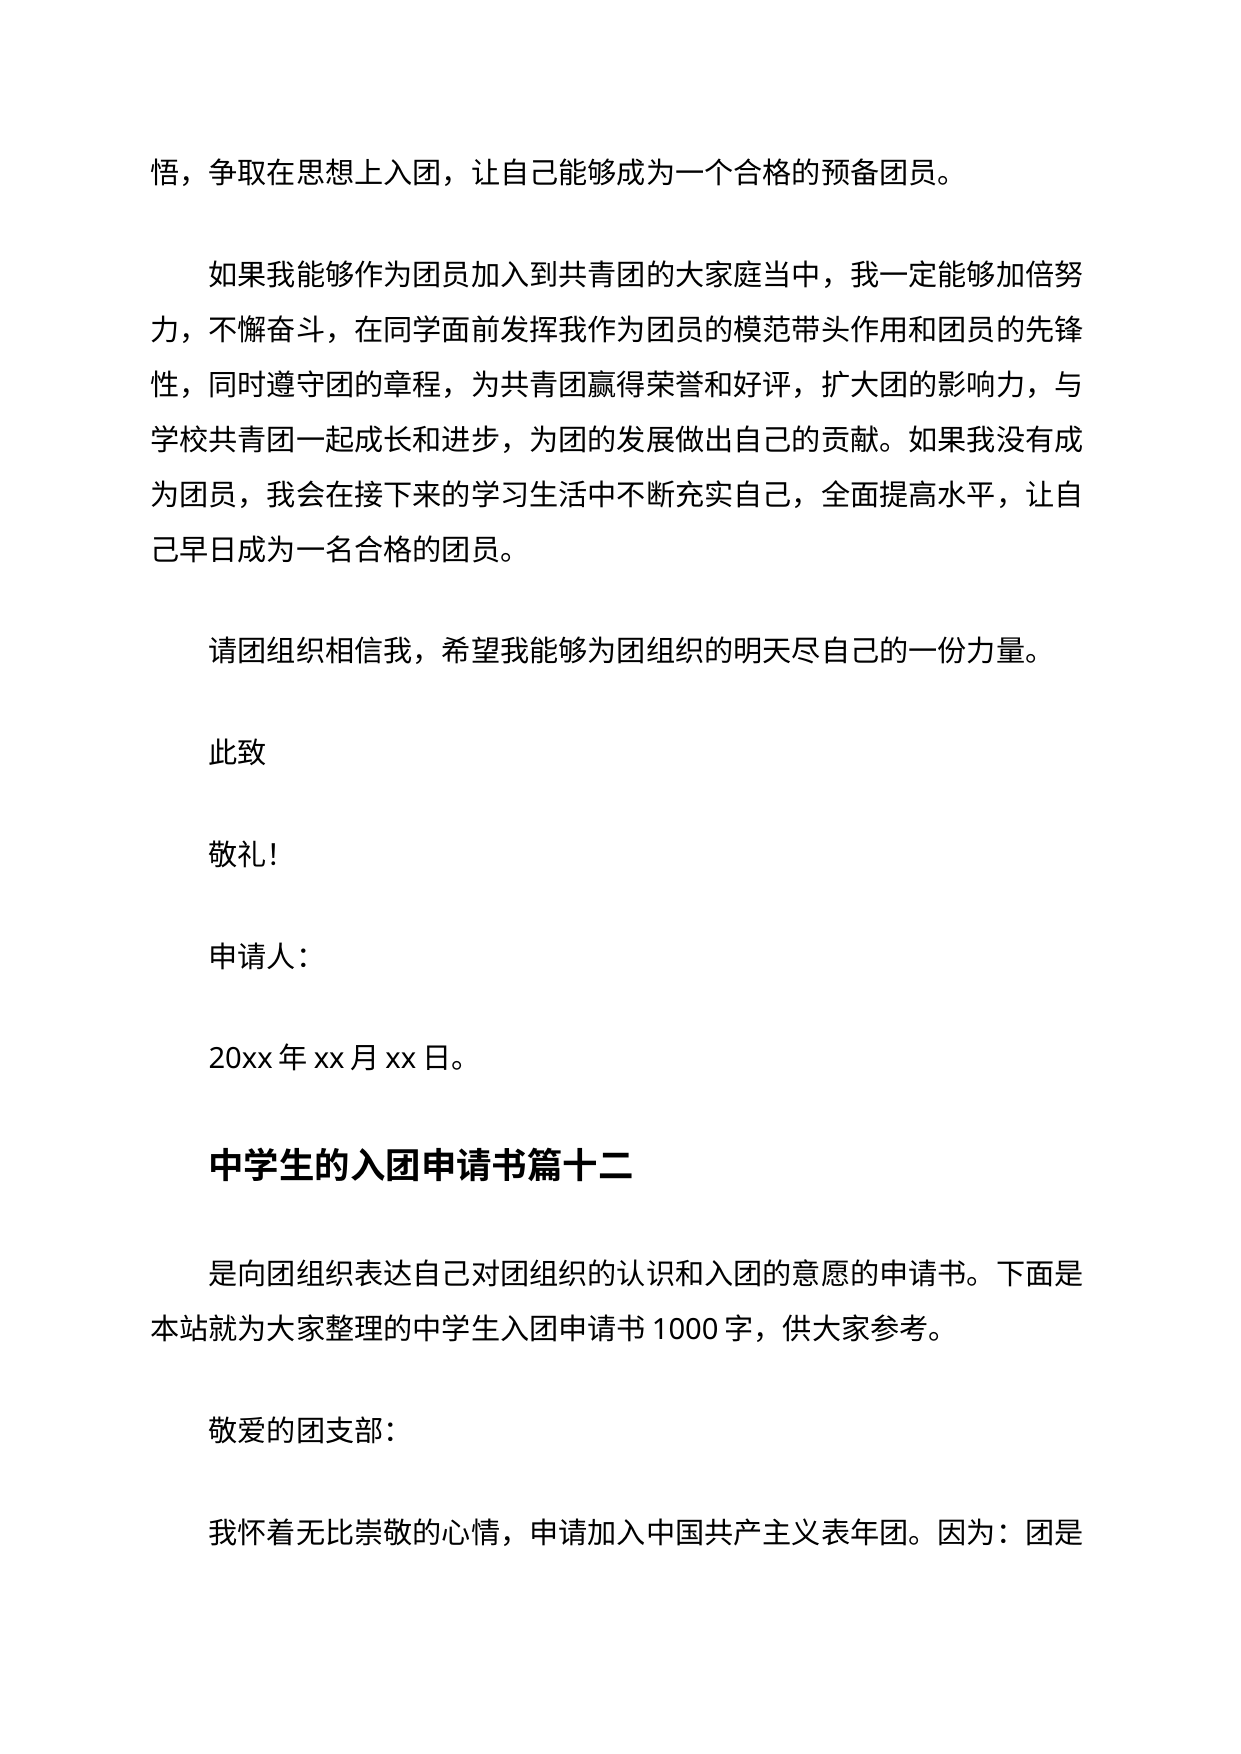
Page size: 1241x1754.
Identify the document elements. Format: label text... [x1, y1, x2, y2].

text 申请人： [150, 933, 1090, 976]
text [150, 1509, 1090, 1551]
text 敬礼！ [150, 832, 1090, 874]
text 是向团组织表达自己对团组织的认识和入团的意愿的申请书。下面是本站就为大家整理的中学生入团申请书1000字，供大家参考。 [150, 1251, 1090, 1348]
text 请团组织相信我，希望我能够为团组织的明天尽自己的一份力量。 [150, 628, 1090, 670]
text 敬爱的团支部： [150, 1407, 1090, 1450]
text 20xx年xx月xx日。 [150, 1035, 1090, 1077]
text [150, 150, 1090, 192]
text 此致 [150, 730, 1090, 772]
text 中学生的入团申请书篇十二 [150, 1137, 1090, 1188]
text 如果我能够作为团员加入到共青团的大家庭当中，我一定能够加倍努力，不懈奋斗，在同学面前发挥我作为团员的模范带头作用和团员的先锋性，同时遵守团的章程，为共青团赢得荣誉和好评，扩大团的影响力，与学校共青团一起成长和进步，为团的发展做出自己的贡献。如果我没有成为团员，我会在接下来的学习生活中不断充实自己，全面提高水平，让自己早日成为一名合格的团员。 [150, 252, 1090, 568]
